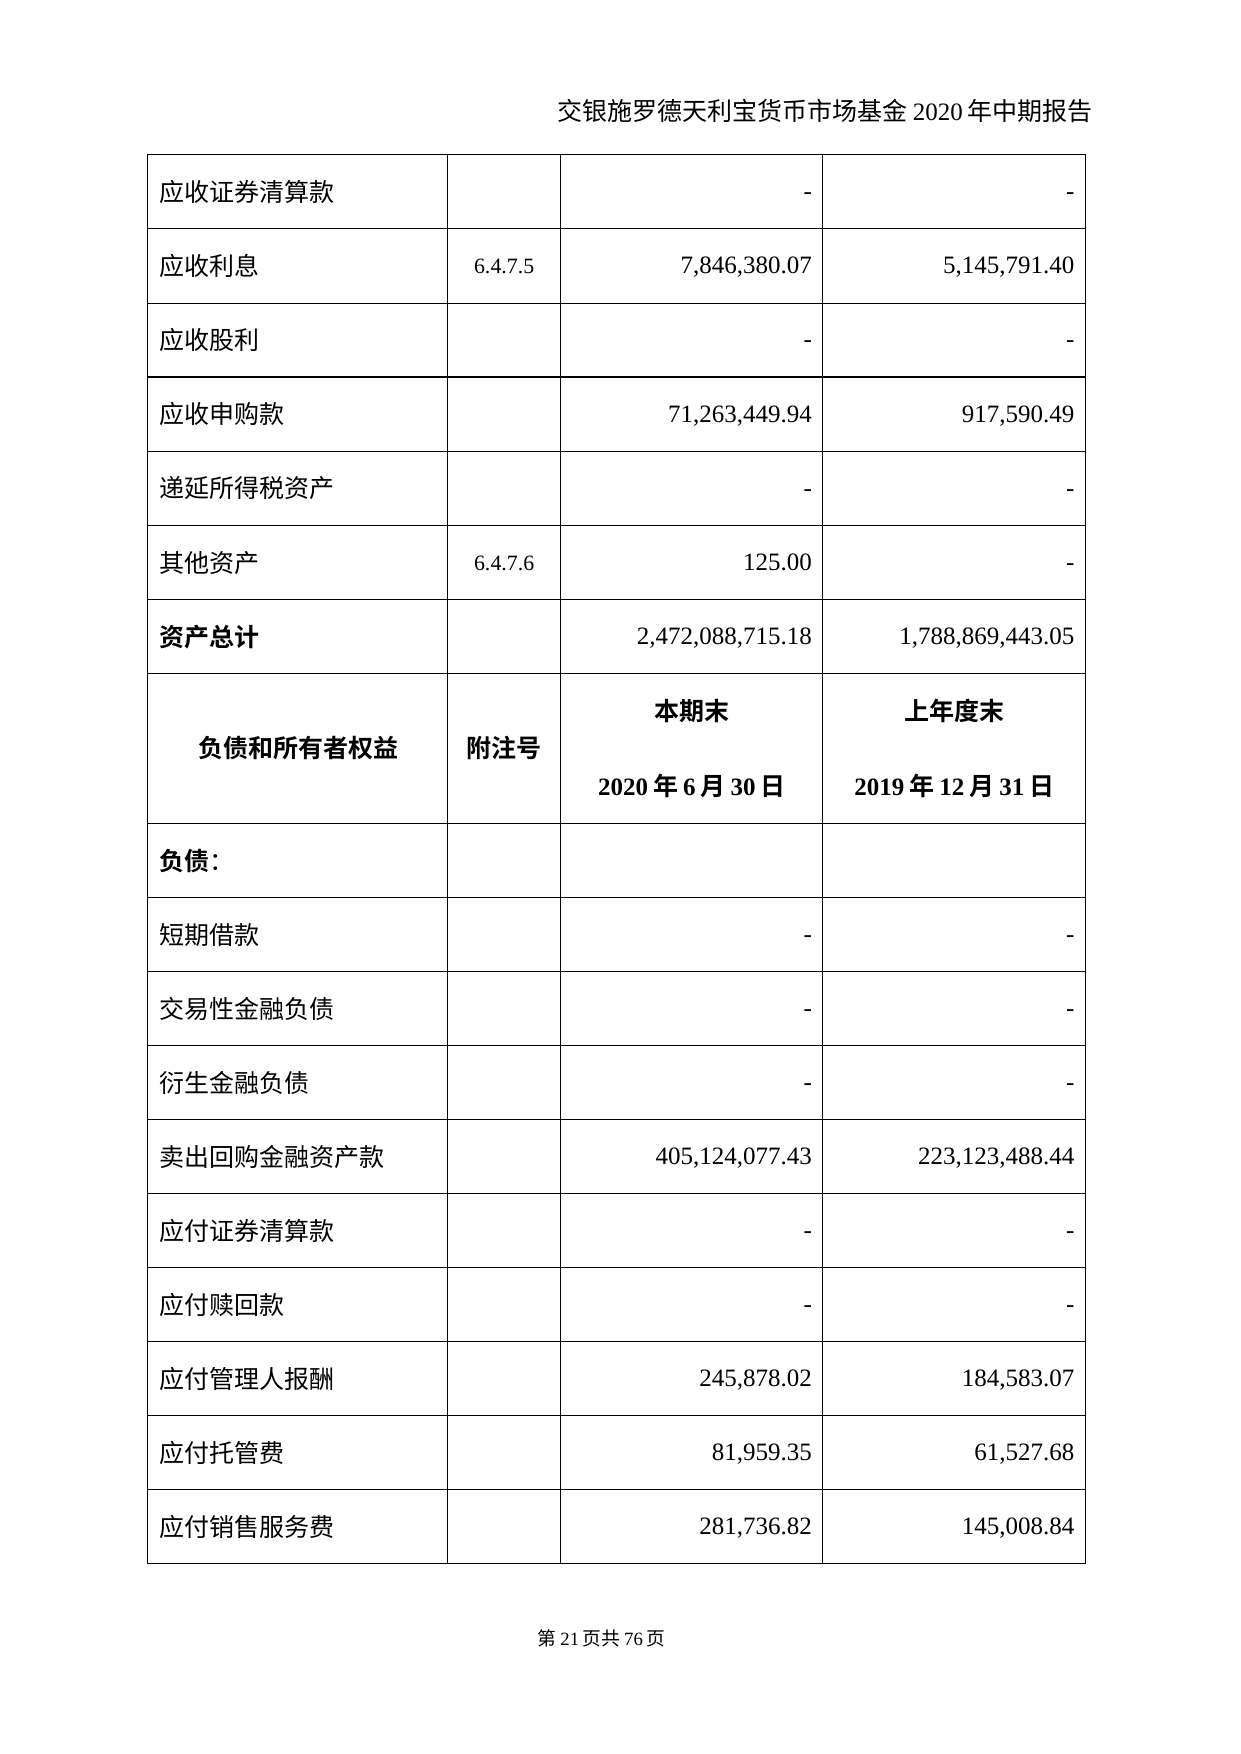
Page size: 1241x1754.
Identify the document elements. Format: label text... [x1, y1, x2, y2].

table_cell 2,472,088,715.18 [561, 600, 822, 673]
table_cell - [823, 304, 1085, 376]
table_cell 本期末 2020年6月30日 [561, 674, 822, 823]
table_cell [448, 378, 560, 451]
table_cell 71,263,449.94 [561, 378, 822, 451]
table_cell 应收股利 [148, 304, 447, 376]
table_cell 附注号 [448, 674, 560, 823]
table_cell 上年度末 2019年12月31日 [823, 674, 1085, 823]
table_cell 223,123,488.44 [823, 1120, 1085, 1193]
table_cell [448, 824, 560, 897]
table_cell - [823, 898, 1085, 971]
table_cell 应付赎回款 [148, 1268, 447, 1341]
table_cell - [823, 526, 1085, 599]
table_cell 应付管理人报酬 [148, 1342, 447, 1415]
table_cell - [561, 1268, 822, 1341]
table_cell 卖出回购金融资产款 [148, 1120, 447, 1193]
table_cell 1,788,869,443.05 [823, 600, 1085, 673]
table_cell 405,124,077.43 [561, 1120, 822, 1193]
table_cell 应收利息 [148, 229, 447, 302]
table_cell 6.4.7.6 [448, 526, 560, 599]
table_cell [448, 452, 560, 524]
table_cell - [823, 1194, 1085, 1267]
table_cell 245,878.02 [561, 1342, 822, 1415]
table_cell [448, 1194, 560, 1267]
table_cell 递延所得税资产 [148, 452, 447, 524]
table_cell 145,008.84 [823, 1490, 1085, 1563]
table_cell 61,527.68 [823, 1416, 1085, 1489]
table_cell [823, 824, 1085, 897]
table_cell 交易性金融负债 [148, 972, 447, 1045]
table_cell [448, 1046, 560, 1119]
table_cell 应付证券清算款 [148, 1194, 447, 1267]
table_cell 应付托管费 [148, 1416, 447, 1489]
table_cell 应收证券清算款 [148, 155, 447, 228]
table_cell 184,583.07 [823, 1342, 1085, 1415]
table_cell [448, 155, 560, 228]
table_cell - [561, 1046, 822, 1119]
table_cell - [561, 1194, 822, 1267]
table_cell [448, 1268, 560, 1341]
table_cell 281,736.82 [561, 1490, 822, 1563]
table_cell - [823, 155, 1085, 228]
table_cell [561, 824, 822, 897]
table_cell 负债和所有者权益 [148, 674, 447, 823]
table_cell - [823, 1268, 1085, 1341]
table_cell [448, 972, 560, 1045]
table_cell 5,145,791.40 [823, 229, 1085, 302]
table_cell - [561, 155, 822, 228]
table_cell - [561, 972, 822, 1045]
table_cell - [561, 304, 822, 376]
table_cell 应付销售服务费 [148, 1490, 447, 1563]
table_cell [448, 1120, 560, 1193]
table_cell [448, 304, 560, 376]
table_cell 7,846,380.07 [561, 229, 822, 302]
table_cell 应收申购款 [148, 378, 447, 451]
table_cell - [561, 898, 822, 971]
table_cell - [561, 452, 822, 524]
table_cell - [823, 452, 1085, 524]
table_cell 917,590.49 [823, 378, 1085, 451]
table_cell 资产总计 [148, 600, 447, 673]
table_cell 衍生金融负债 [148, 1046, 447, 1119]
table_cell 其他资产 [148, 526, 447, 599]
table_cell 81,959.35 [561, 1416, 822, 1489]
table_cell - [823, 972, 1085, 1045]
table_cell [448, 1342, 560, 1415]
table_cell 短期借款 [148, 898, 447, 971]
table_cell 125.00 [561, 526, 822, 599]
table_cell - [823, 1046, 1085, 1119]
table_cell [448, 1490, 560, 1563]
table_cell [448, 898, 560, 971]
table_cell 6.4.7.5 [448, 229, 560, 302]
table_cell [448, 1416, 560, 1489]
table_cell 负债： [148, 824, 447, 897]
table_cell [448, 600, 560, 673]
